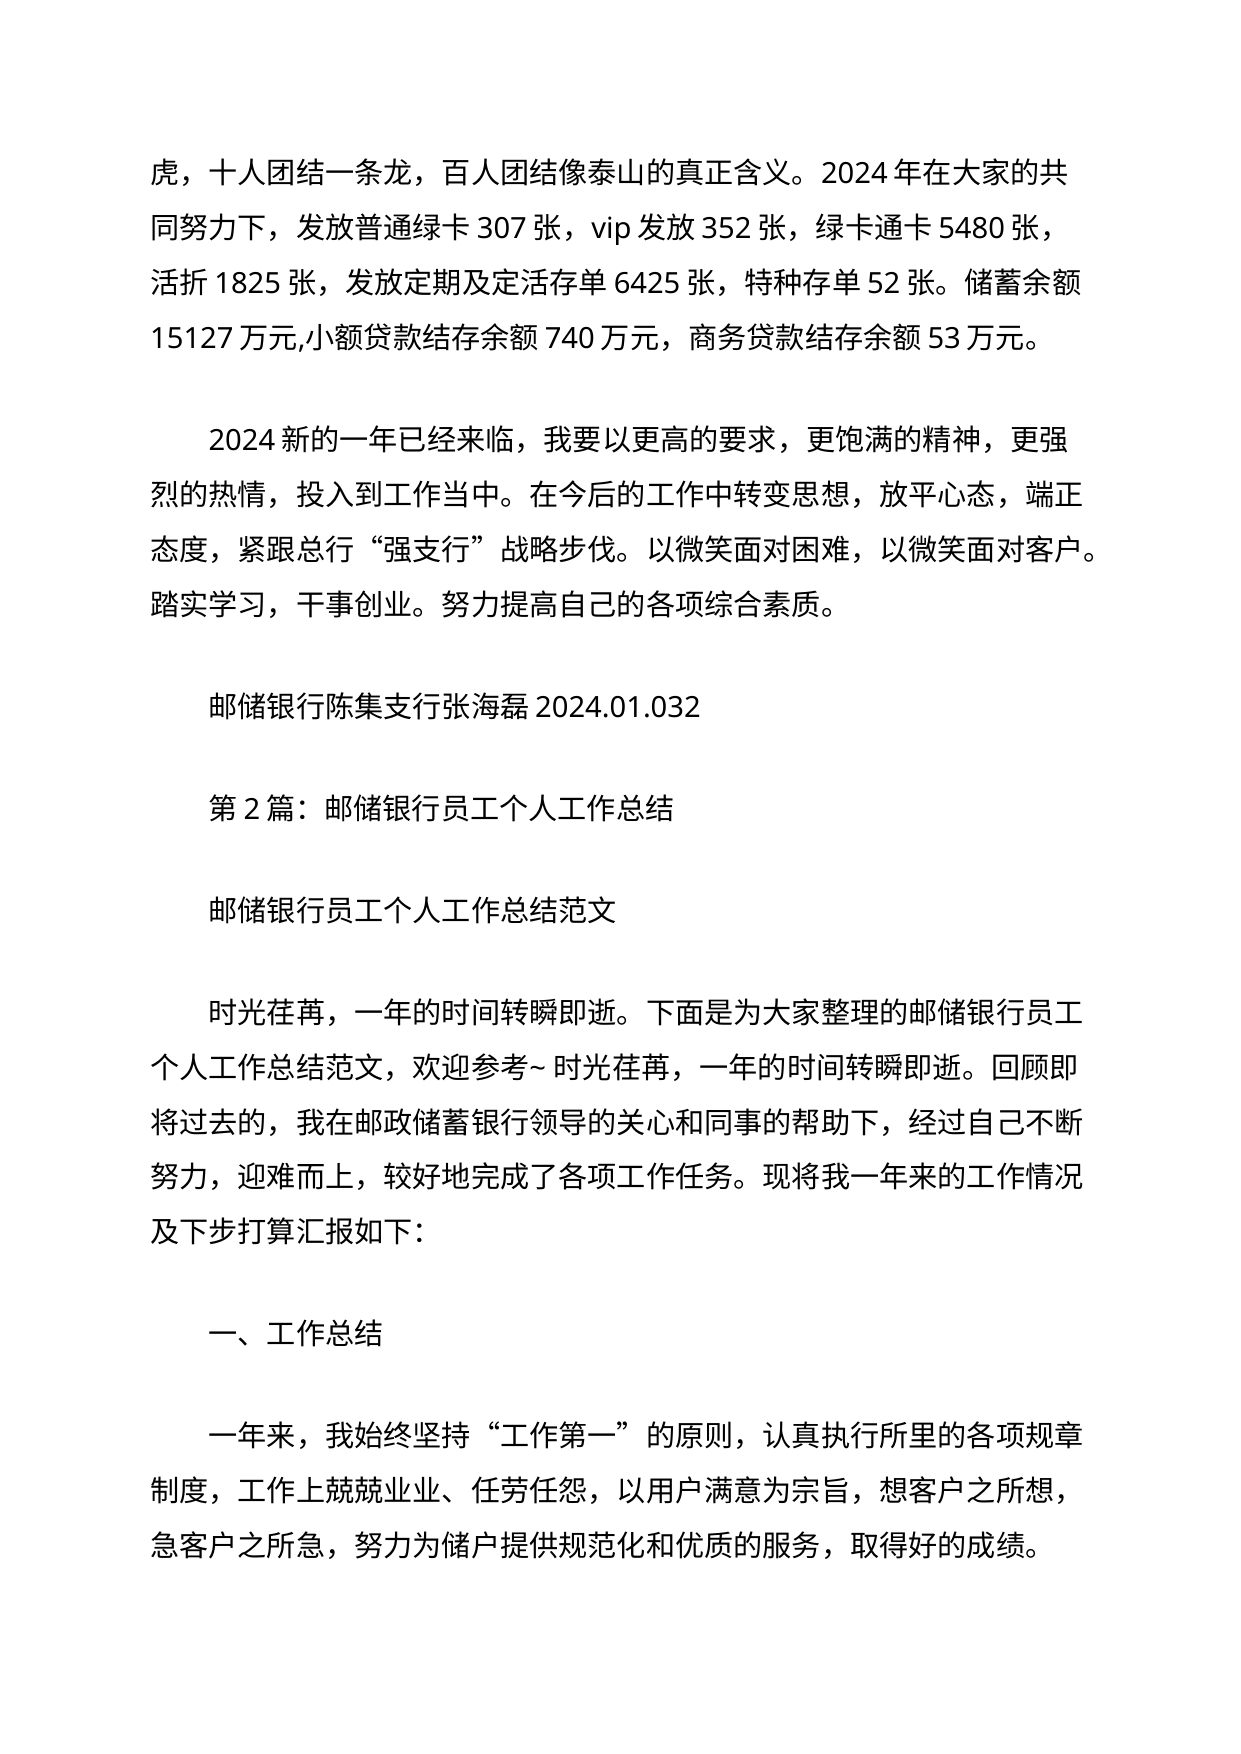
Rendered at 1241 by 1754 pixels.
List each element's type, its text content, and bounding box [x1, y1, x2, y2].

text 邮储银行陈集支行张海磊2024.01.032 [150, 683, 1090, 726]
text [150, 150, 1090, 357]
text 邮储银行员工个人工作总结范文 [150, 887, 1090, 930]
text 一年来，我始终坚持“工作第一”的原则，认真执行所里的各项规章制度，工作上兢兢业业、任劳任怨，以用户满意为宗旨，想客户之所想，急客户之所急，努力为储户提供规范化和优质的服务，取得好的成绩。 [150, 1412, 1090, 1564]
text 第2篇：邮储银行员工个人工作总结 [150, 786, 1090, 828]
text 一、工作总结 [150, 1311, 1090, 1353]
text 2024新的一年已经来临，我要以更高的要求，更饱满的精神，更强烈的热情，投入到工作当中。在今后的工作中转变思想，放平心态，端正态度，紧跟总行“强支行”战略步伐。以微笑面对困难，以微笑面对客户。踏实学习，干事创业。努力提高自己的各项综合素质。 [150, 417, 1090, 624]
text 时光荏苒，一年的时间转瞬即逝。下面是为大家整理的邮储银行员工个人工作总结范文，欢迎参考~ 时光荏苒，一年的时间转瞬即逝。回顾即将过去的，我在邮政储蓄银行领导的关心和同事的帮助下，经过自己不断努力，迎难而上，较好地完成了各项工作任务。现将我一年来的工作情况及下步打算汇报如下： [150, 989, 1090, 1251]
